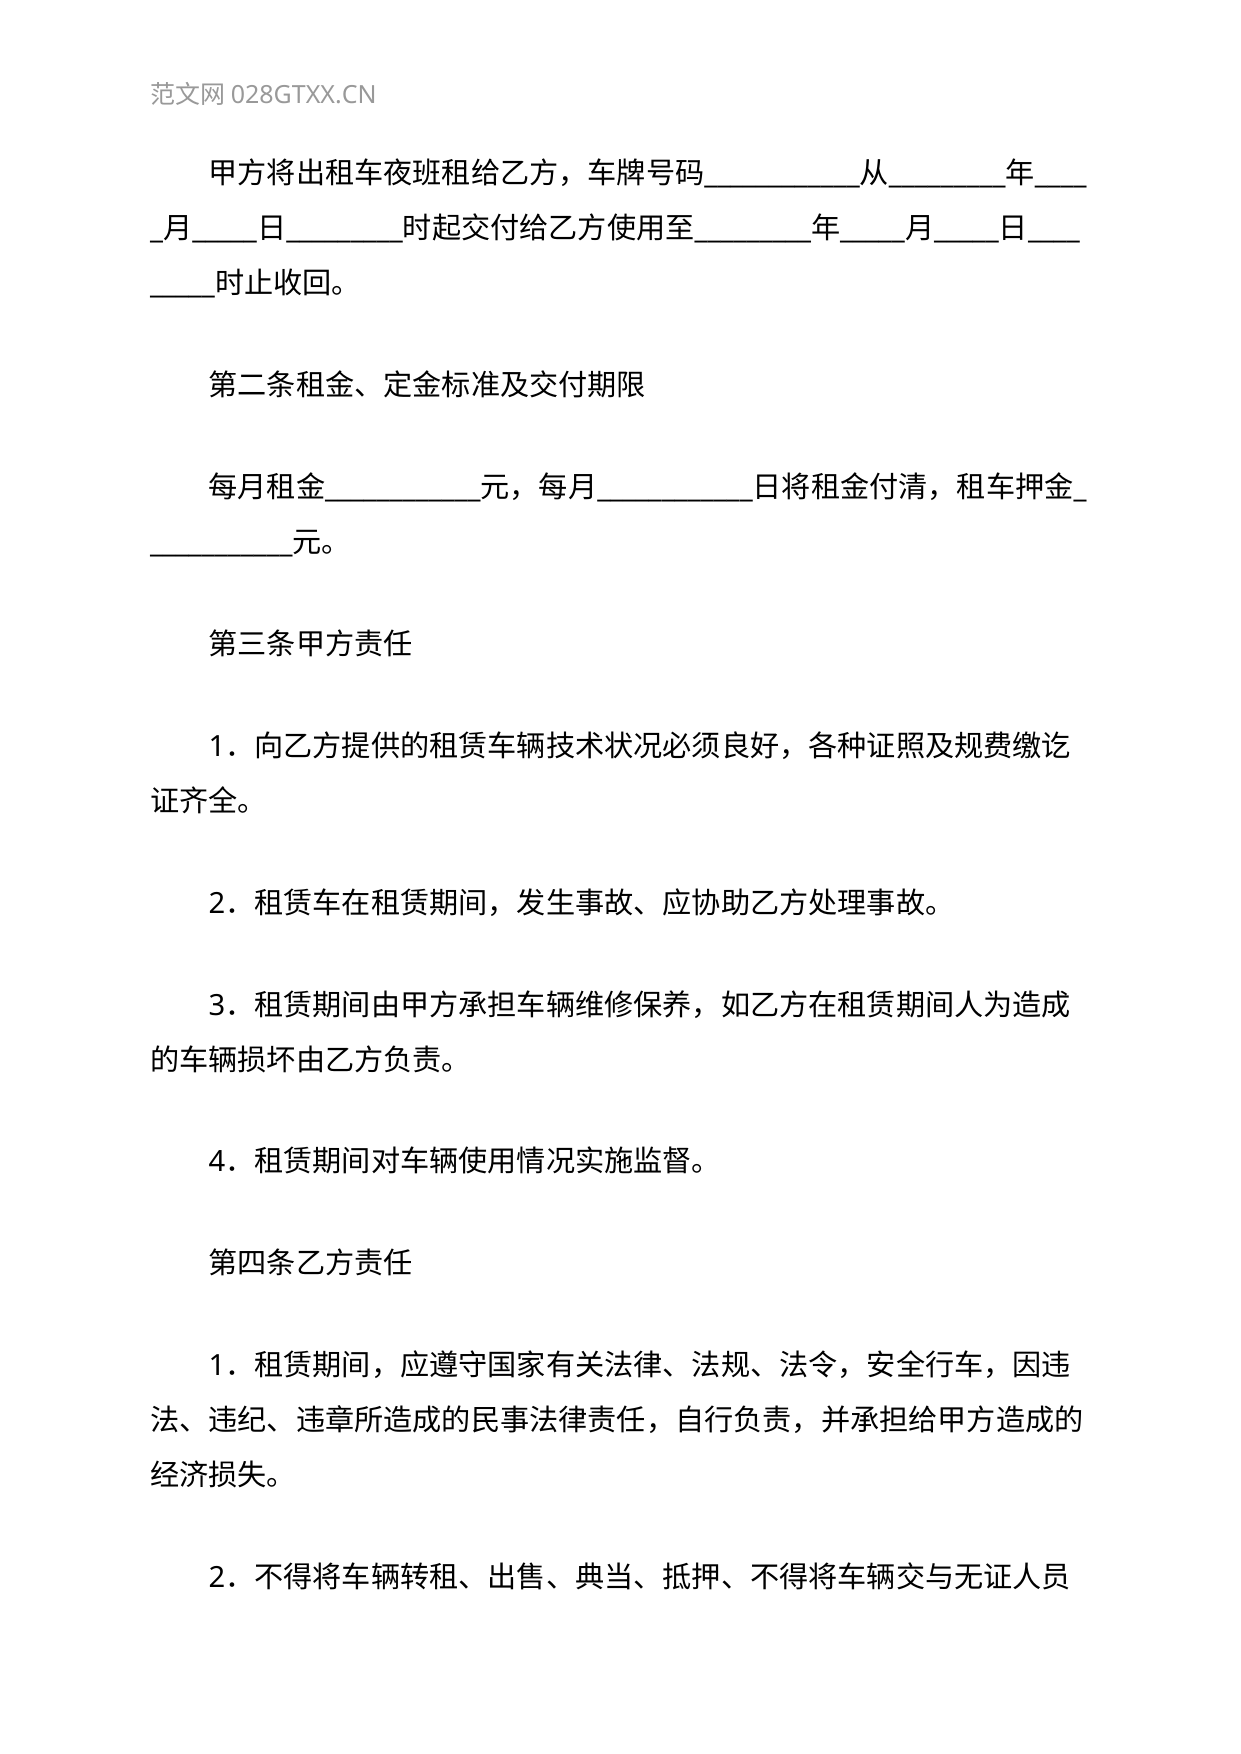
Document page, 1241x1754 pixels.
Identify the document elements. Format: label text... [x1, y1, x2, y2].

text 第四条乙方责任 [150, 1240, 1090, 1282]
text 1．租赁期间，应遵守国家有关法律、法规、法令，安全行车，因违法、违纪、违章所造成的民事法律责任，自行负责，并承担给甲方造成的经济损失。 [150, 1342, 1090, 1494]
text 1．向乙方提供的租赁车辆技术状况必须良好，各种证照及规费缴讫证齐全。 [150, 722, 1090, 820]
text 4．租赁期间对车辆使用情况实施监督。 [150, 1138, 1090, 1180]
text 甲方将出租车夜班租给乙方，车牌号码____________从_________年_____月_____日_________时起交付给乙方使用至_________年_____月_____日_________时止收回。 [150, 150, 1090, 302]
text 3．租赁期间由甲方承担车辆维修保养，如乙方在租赁期间人为造成的车辆损坏由乙方负责。 [150, 981, 1090, 1078]
text 第二条租金、定金标准及交付期限 [150, 362, 1090, 404]
text 每月租金____________元，每月____________日将租金付清，租车押金____________元。 [150, 464, 1090, 561]
text 第三条甲方责任 [150, 621, 1090, 663]
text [150, 1553, 1090, 1596]
text 2．租赁车在租赁期间，发生事故、应协助乙方处理事故。 [150, 879, 1090, 922]
